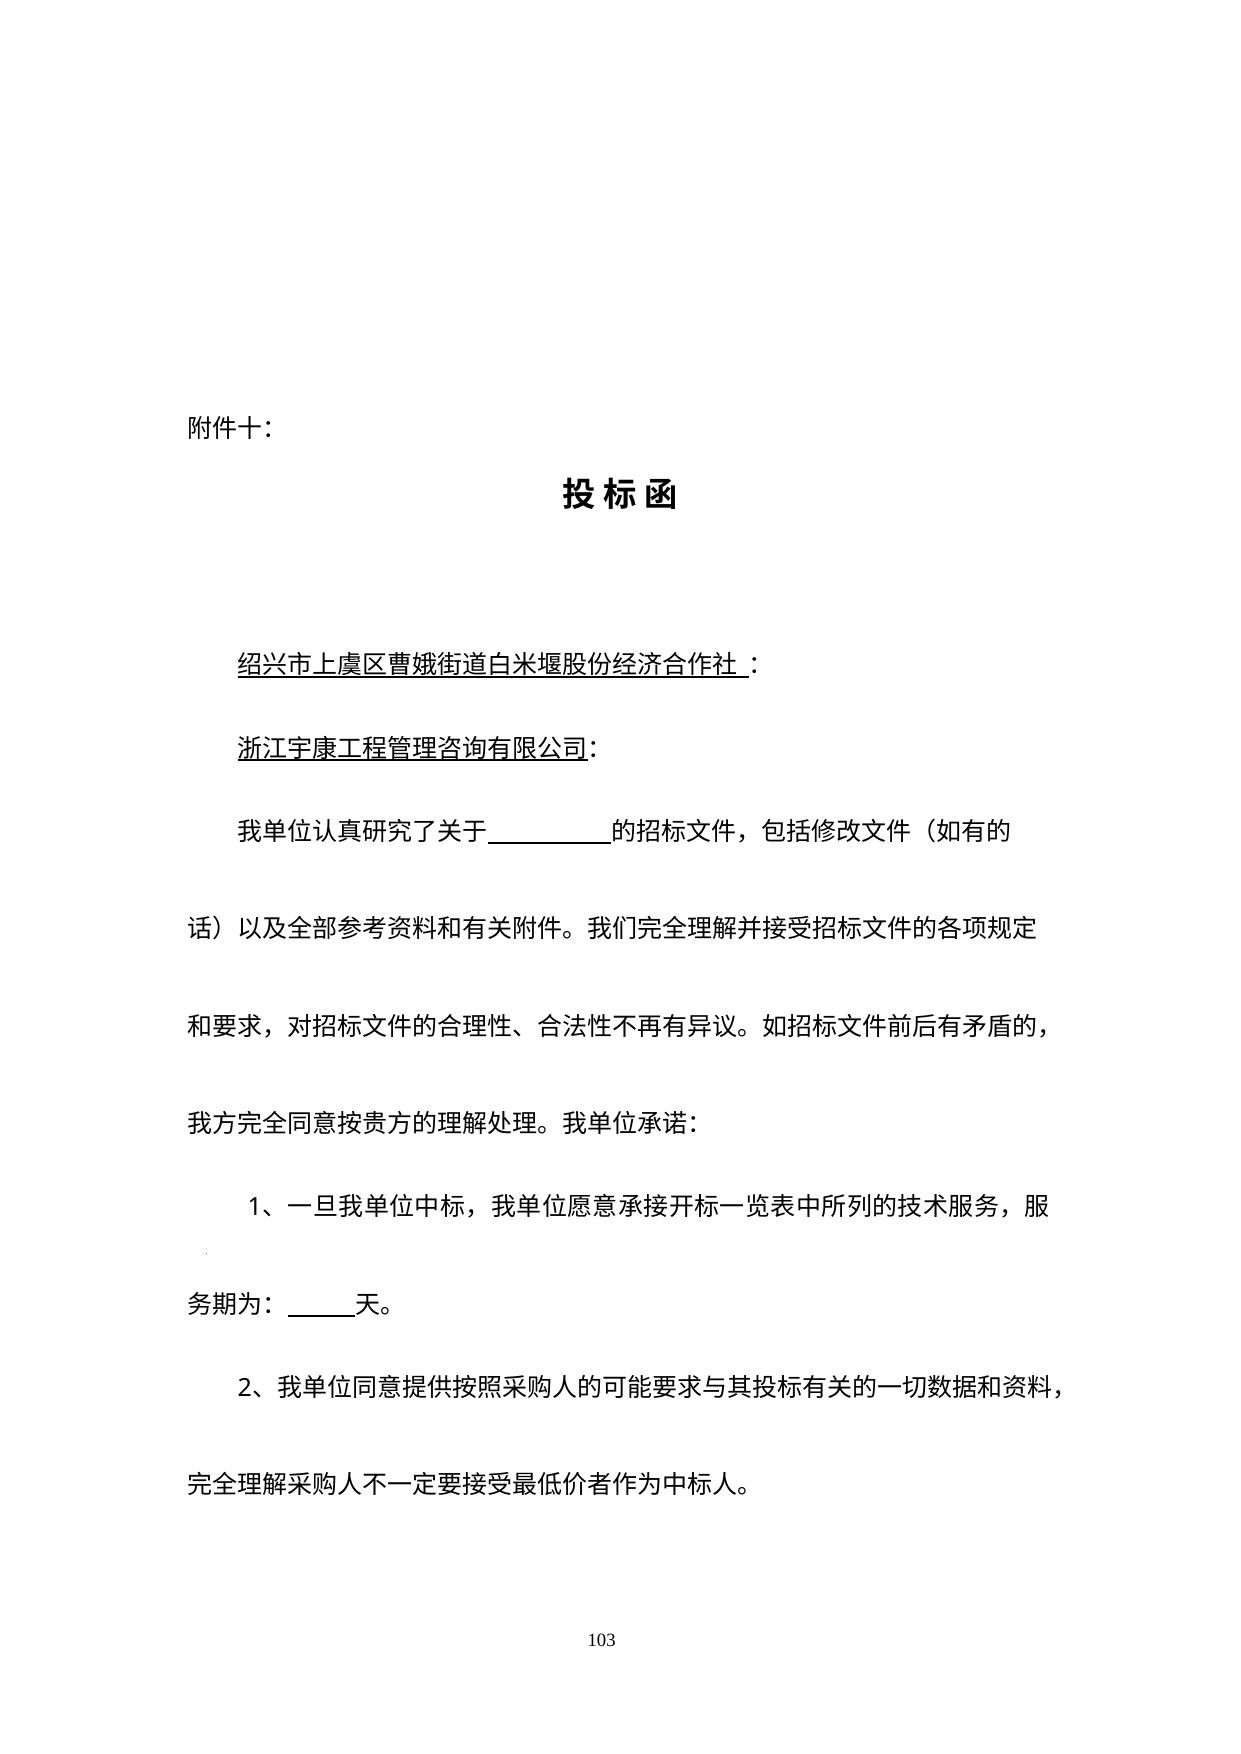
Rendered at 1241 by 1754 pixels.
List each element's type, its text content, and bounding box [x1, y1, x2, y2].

text 绍兴市上虞区曹娥街道白米堰股份经济合作社 ： [187, 631, 1053, 696]
text 1、一旦我单位中标，我单位愿意承接开标一览表中所列的技术服务，服务期为： 天。 [187, 1172, 1053, 1335]
subtitle 附件十： [187, 394, 1053, 459]
text 投 标 函 [187, 459, 1053, 524]
text 我单位认真研究了关于 的招标文件，包括修改文件（如有的话）以及全部参考资料和有关附件。我们完全理解并接受招标文件的各项规定和要求，对招标文件的合理性、合法性不再有异议。如招标文件前后有矛盾的，我方完全同意按贵方的理解处理。我单位承诺： [187, 797, 1053, 1154]
text 浙江宇康工程管理咨询有限公司： [187, 714, 1053, 779]
text 2、我单位同意提供按照采购人的可能要求与其投标有关的一切数据和资料，完全理解采购人不一定要接受最低价者作为中标人。 [187, 1353, 1053, 1516]
